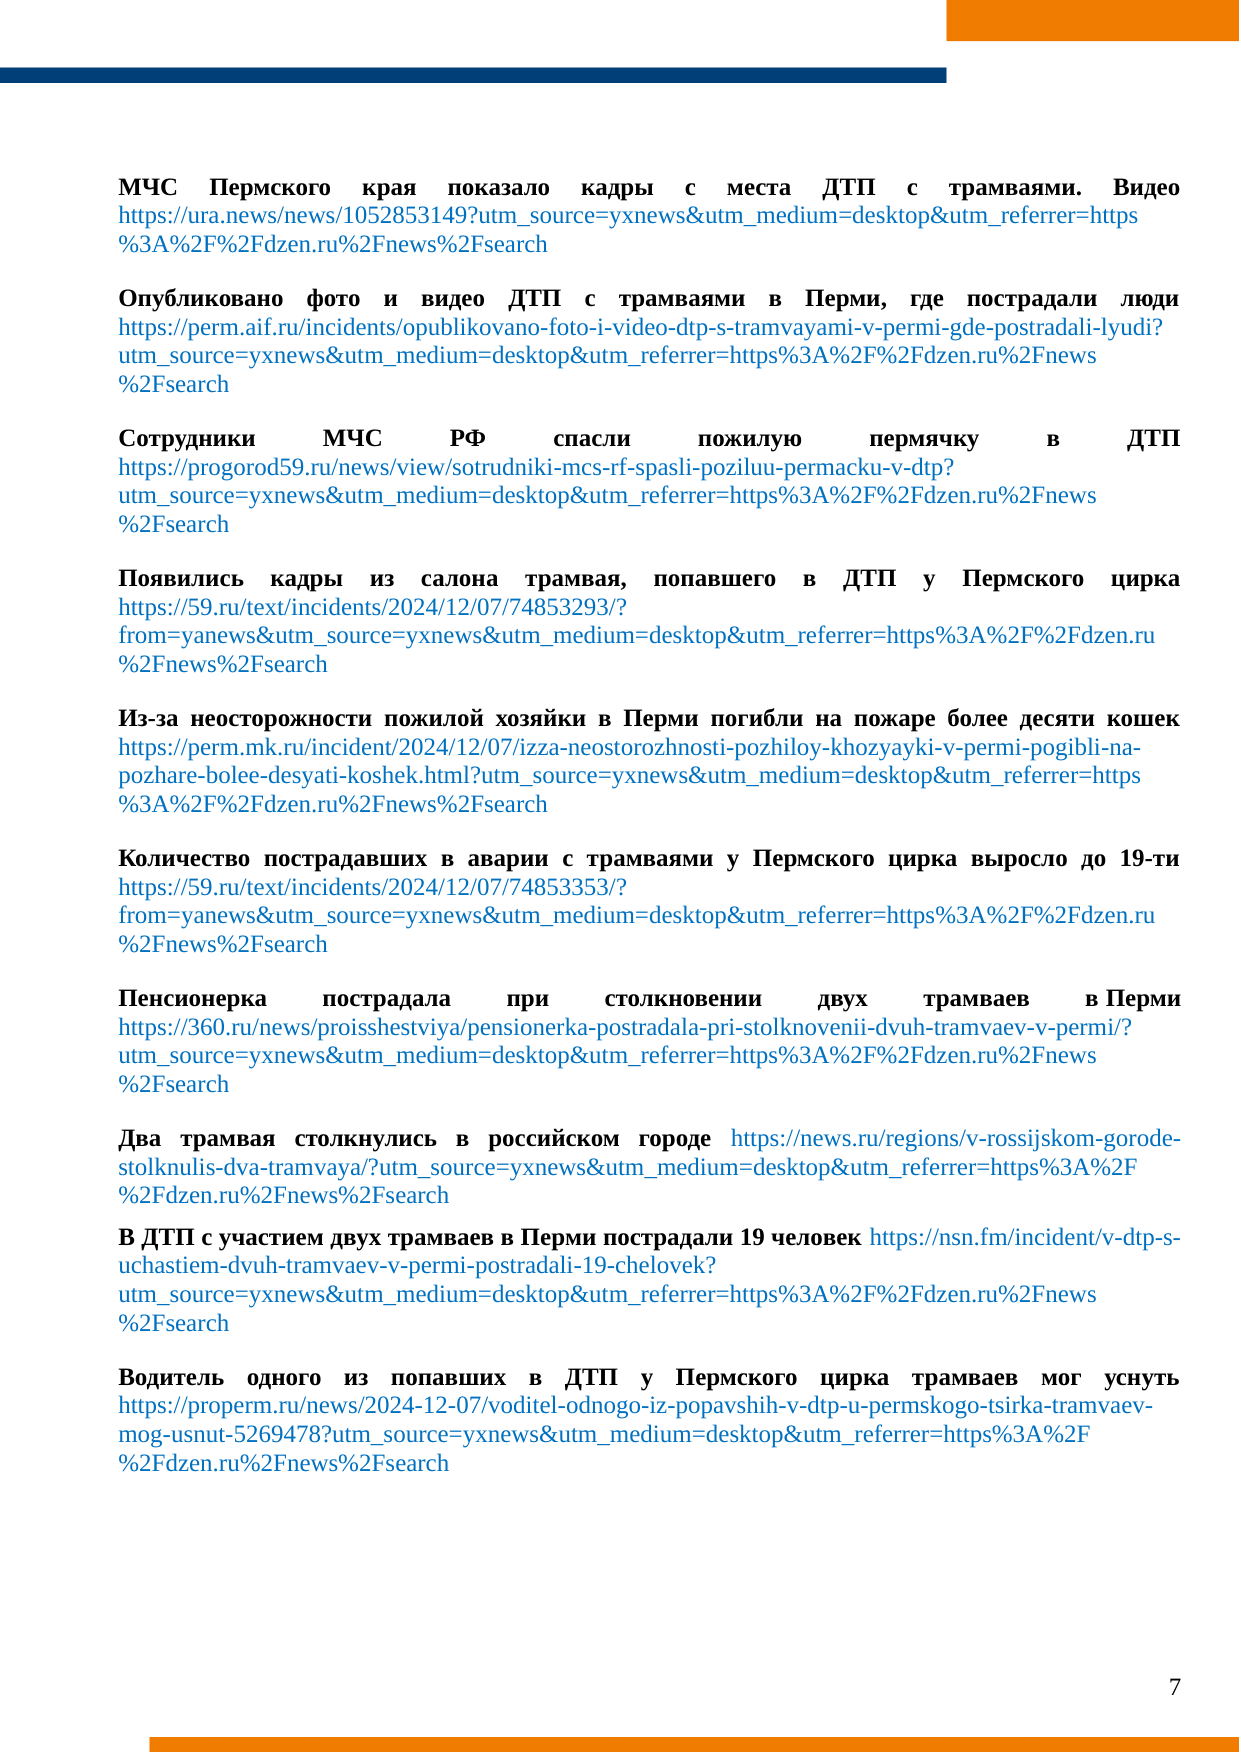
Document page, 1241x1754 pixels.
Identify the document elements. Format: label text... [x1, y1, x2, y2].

picture [6, 1625, 1239, 1752]
subtitle В ДТП с участием двух трамваев в Перми пострадали 19 человек https://nsn.fm/incident/v-dtp-s-uchastiem-dvuh-tramvaev-v-permi-postradali-19-chelovek?utm_source=yxnews&utm_medium=desktop&utm_referrer=https%3A%2F%2Fdzen.ru%2Fnews%2Fsearch [118, 1222, 1181, 1337]
subtitle Сотрудники МЧС РФ спасли пожилую пермячку в ДТП https://progorod59.ru/news/view/sotrudniki-mcs-rf-spasli-poziluu-permacku-v-dtp?utm_source=yxnews&utm_medium=desktop&utm_referrer=https%3A%2F%2Fdzen.ru%2Fnews%2Fsearch [118, 423, 1181, 538]
subtitle Появились кадры из салона трамвая, попавшего в ДТП у Пермского цирка https://59.ru/text/incidents/2024/12/07/74853293/?from=yanews&utm_source=yxnews&utm_medium=desktop&utm_referrer=https%3A%2F%2Fdzen.ru%2Fnews%2Fsearch [118, 563, 1181, 678]
subtitle Водитель одного из попавших в ДТП у Пермского цирка трамваев мог уснуть https://properm.ru/news/2024-12-07/voditel-odnogo-iz-popavshih-v-dtp-u-permskogo-tsirka-tramvaev-mog-usnut-5269478?utm_source=yxnews&utm_medium=desktop&utm_referrer=https%3A%2F%2Fdzen.ru%2Fnews%2Fsearch [118, 1362, 1181, 1477]
subtitle Два трамвая столкнулись в российском городе https://news.ru/regions/v-rossijskom-gorode-stolknulis-dva-tramvaya/?utm_source=yxnews&utm_medium=desktop&utm_referrer=https%3A%2F%2Fdzen.ru%2Fnews%2Fsearch [118, 1123, 1181, 1209]
subtitle Опубликовано фото и видео ДТП с трамваями в Перми, где пострадали люди https://perm.aif.ru/incidents/opublikovano-foto-i-video-dtp-s-tramvayami-v-permi-gde-postradali-lyudi?utm_source=yxnews&utm_medium=desktop&utm_referrer=https%3A%2F%2Fdzen.ru%2Fnews%2Fsearch [118, 283, 1181, 398]
subtitle Из-за неосторожности пожилой хозяйки в Перми погибли на пожаре более десяти кошек https://perm.mk.ru/incident/2024/12/07/izza-neostorozhnosti-pozhiloy-khozyayki-v-permi-pogibli-na-pozhare-bolee-desyati-koshek.html?utm_source=yxnews&utm_medium=desktop&utm_referrer=https%3A%2F%2Fdzen.ru%2Fnews%2Fsearch [118, 703, 1181, 818]
subtitle Пенсионерка пострадала при столкновении двух трамваев в Перми https://360.ru/news/proisshestviya/pensionerka-postradala-pri-stolknovenii-dvuh-tramvaev-v-permi/?utm_source=yxnews&utm_medium=desktop&utm_referrer=https%3A%2F%2Fdzen.ru%2Fnews%2Fsearch [118, 983, 1181, 1098]
subtitle Количество пострадавших в аварии с трамваями у Пермского цирка выросло до 19-ти https://59.ru/text/incidents/2024/12/07/74853353/?from=yanews&utm_source=yxnews&utm_medium=desktop&utm_referrer=https%3A%2F%2Fdzen.ru%2Fnews%2Fsearch [118, 843, 1181, 958]
subtitle МЧС Пермского края показало кадры с места ДТП с трамваями. Видео https://ura.news/news/1052853149?utm_source=yxnews&utm_medium=desktop&utm_referrer=https%3A%2F%2Fdzen.ru%2Fnews%2Fsearch [118, 172, 1181, 258]
picture [0, 0, 1239, 128]
